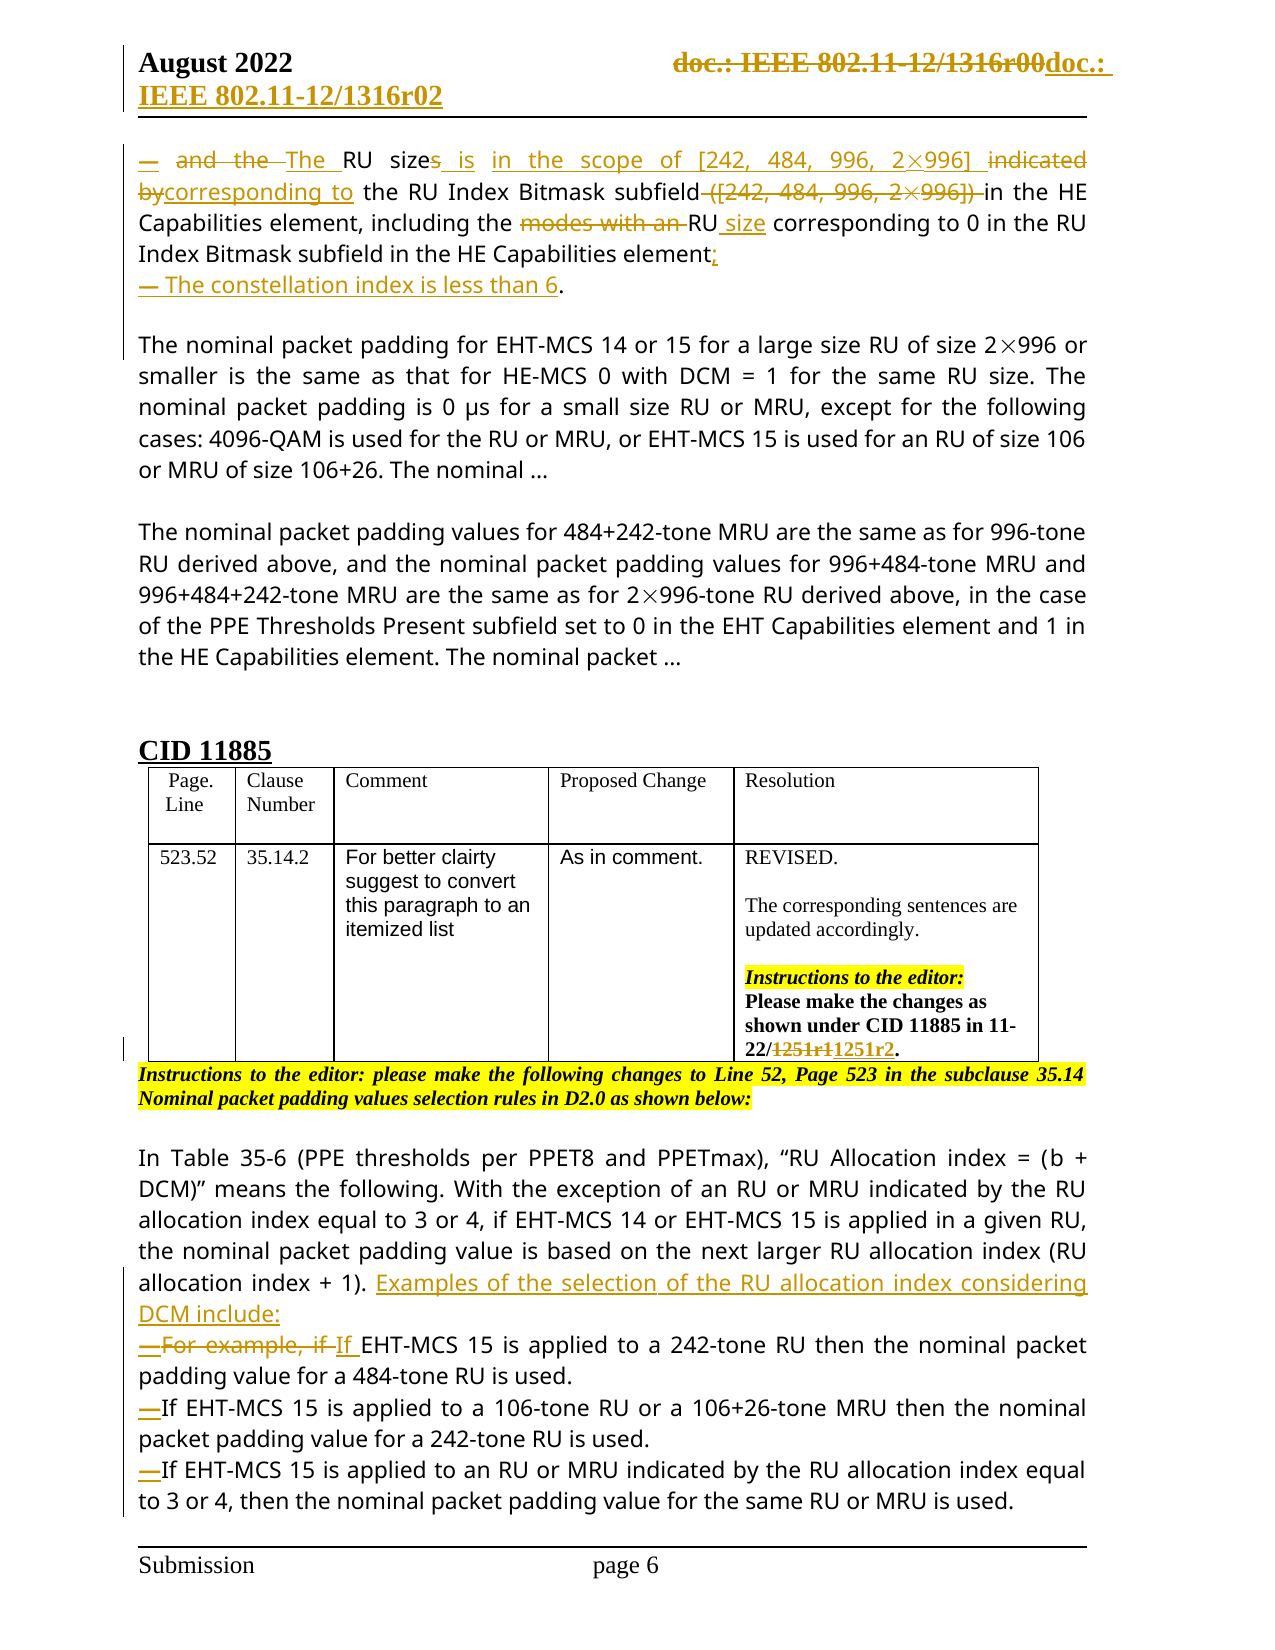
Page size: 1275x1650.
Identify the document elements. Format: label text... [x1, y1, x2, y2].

text RU size the RU Index Bitmask subfieldin the HE Capabilities element, including the RU corresponding to 0 in the RU Index Bitmask subfield in the HE Capabilities element [138, 144, 1087, 269]
table_cell REVISED. The corresponding sentences are updated accordingly. Instructions to the editor: Please make the changes as shown under CID 11885 in 11-22/. [735, 845, 1038, 1061]
table_cell 523.52 [149, 845, 235, 1061]
text In Table 35-6 (PPE thresholds per PPET8 and PPETmax), “RU Allocation index = (b + DCM)” means the following. With the exception of an RU or MRU indicated by the RU allocation index equal to 3 or 4, if EHT-MCS 14 or EHT-MCS 15 is applied in a given RU, the nominal packet padding value is based on the next larger RU allocation index (RU allocation index + 1). [138, 1142, 1087, 1329]
text The nominal packet padding values for 484+242-tone MRU are the same as for 996-tone RU derived above, and the nominal packet padding values for 996+484-tone MRU and 996+484+242-tone MRU are the same as for 2996-tone RU derived above, in the case of the PPE Thresholds Present subfield set to 0 in the EHT Capabilities element and 1 in the HE Capabilities element. The nominal packet … [138, 516, 1087, 673]
table_header Comment [335, 768, 548, 843]
table_header Proposed Change [549, 768, 733, 843]
text The nominal packet padding for EHT-MCS 14 or 15 for a large size RU of size 2996 or smaller is the same as that for HE-MCS 0 with DCM = 1 for the same RU size. The nominal packet padding is 0 µs for a small size RU or MRU, except for the following cases: 4096-QAM is used for the RU or MRU, or EHT-MCS 15 is used for an RU of size 106 or MRU of size 106+26. The nominal … [138, 329, 1087, 485]
table_cell As in comment. [549, 845, 733, 1061]
table_header Page. Line [149, 768, 235, 843]
table_header Clause Number [236, 768, 333, 843]
text If EHT-MCS 15 is applied to a 106-tone RU or a 106+26-tone MRU then the nominal packet padding value for a 242-tone RU is used. [138, 1392, 1087, 1454]
text EHT-MCS 15 is applied to a 242-tone RU then the nominal packet padding value for a 484-tone RU is used. [138, 1329, 1087, 1392]
text Instructions to the editor: please make the following changes to Line 52, Page 523 in the subclause 35.14 Nominal packet padding values selection rules in D2.0 as shown below: [752, 1062, 1087, 1110]
table_cell For better clairty suggest to convert this paragraph to an itemized list [335, 845, 548, 1061]
subtitle CID 11885 [138, 733, 1087, 767]
text If EHT-MCS 15 is applied to an RU or MRU indicated by the RU allocation index equal to 3 or 4, then the nominal packet padding value for the same RU or MRU is used. [138, 1454, 1087, 1517]
text . [138, 269, 1087, 300]
table_header Resolution [735, 768, 1038, 843]
table_cell 35.14.2 [236, 845, 333, 1061]
